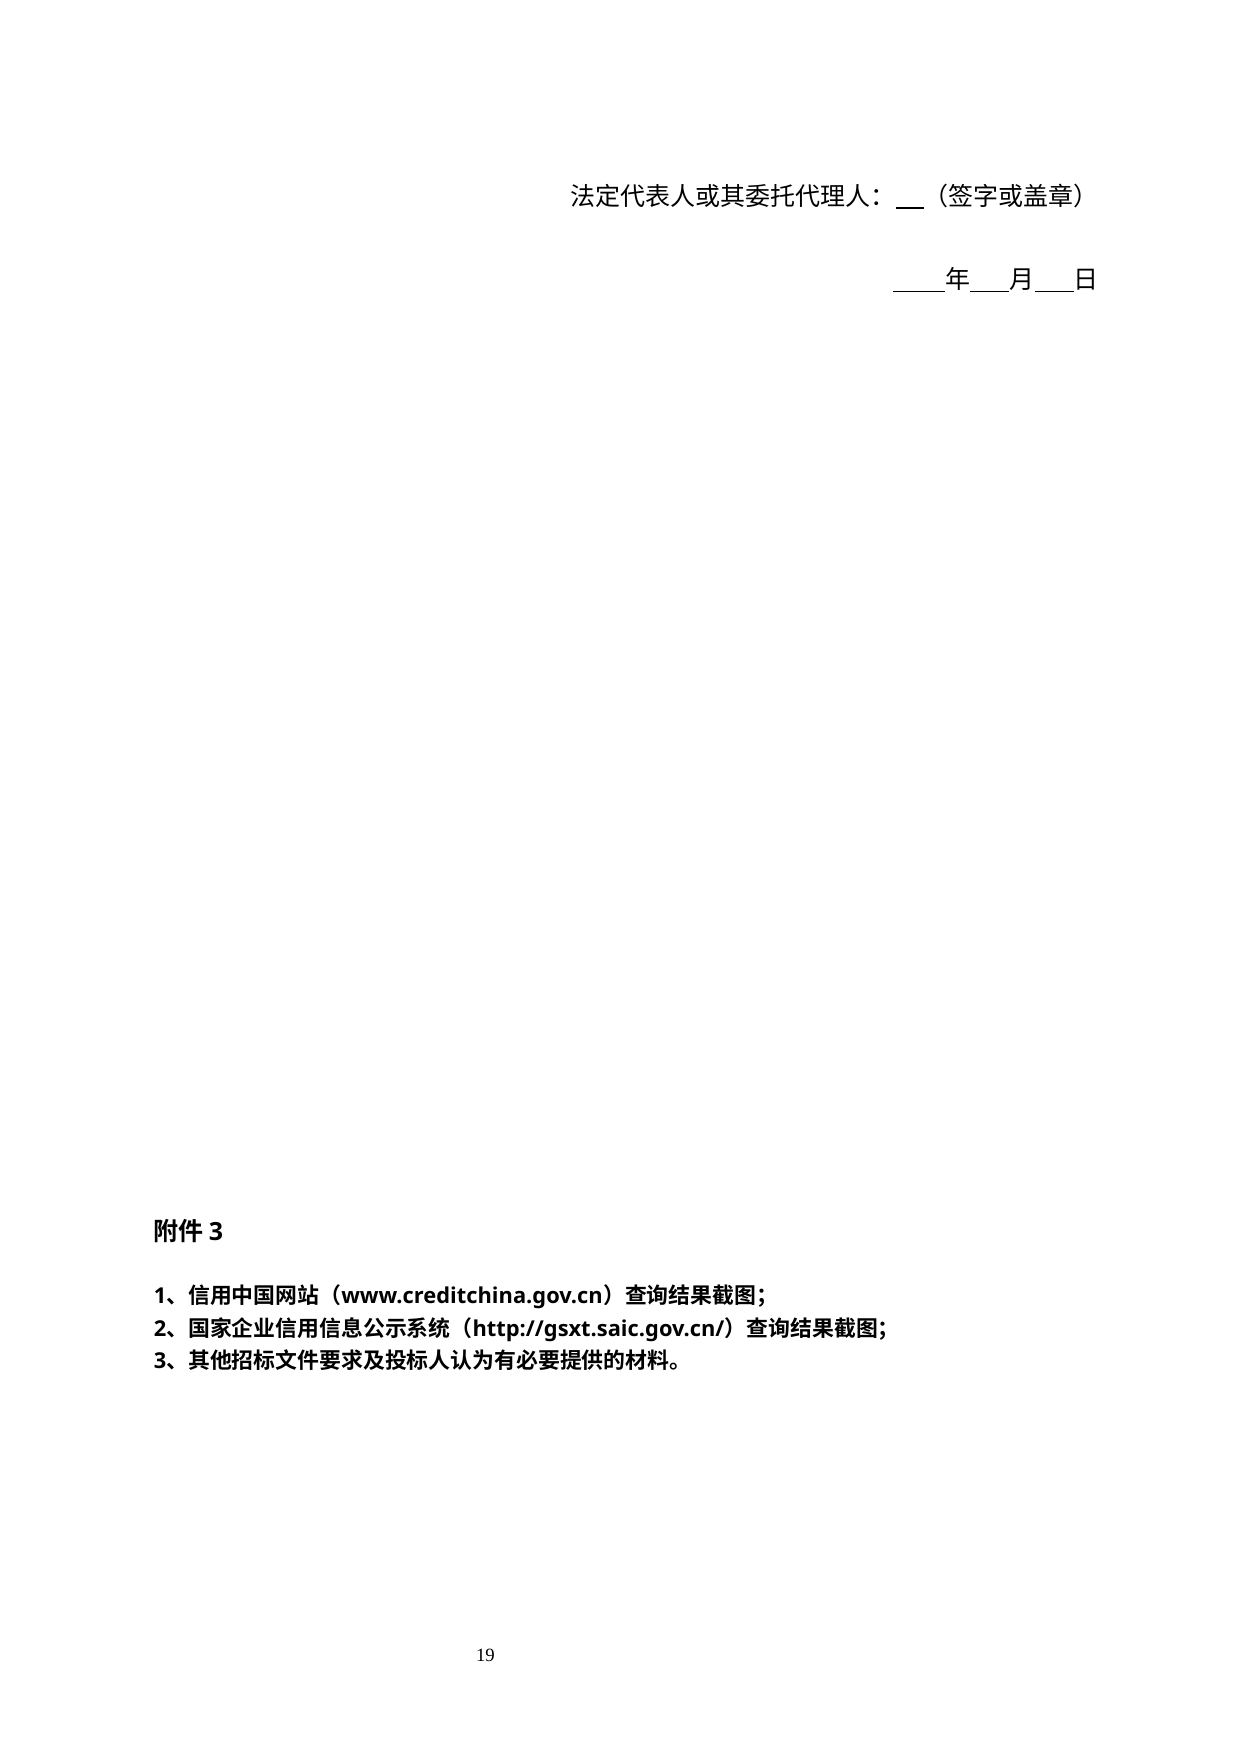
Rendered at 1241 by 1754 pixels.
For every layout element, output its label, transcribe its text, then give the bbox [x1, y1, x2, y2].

text 2、国家企业信用信息公示系统（http://gsxt.saic.gov.cn/）查询结果截图； [153, 1311, 1098, 1343]
text 附件3 [153, 1197, 1098, 1262]
text 3、其他招标文件要求及投标人认为有必要提供的材料。 [153, 1343, 1098, 1376]
text 法定代表人或其委托代理人： （签字或盖章） [153, 162, 1098, 227]
text 1、信用中国网站（www.creditchina.gov.cn）查询结果截图； [153, 1278, 1098, 1311]
text 年 月 日 [153, 245, 1098, 310]
